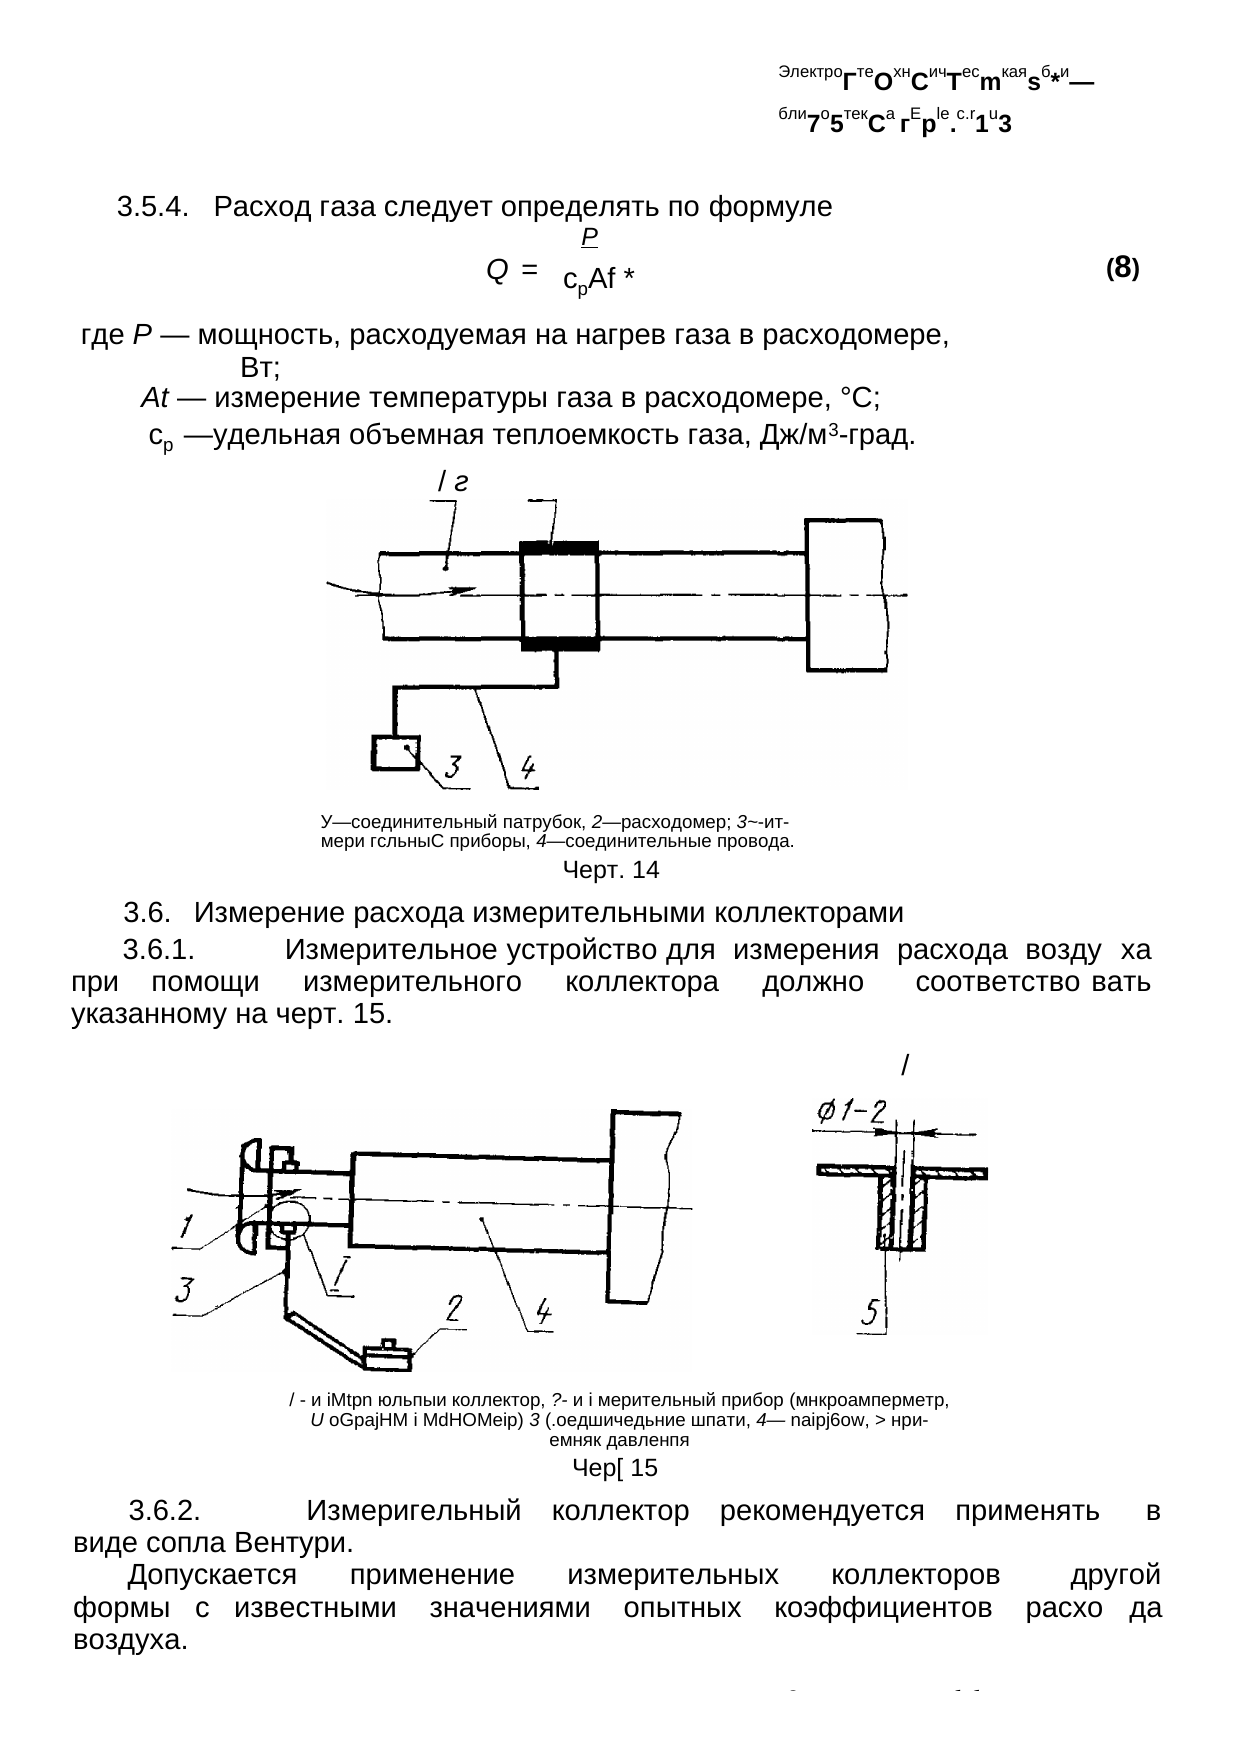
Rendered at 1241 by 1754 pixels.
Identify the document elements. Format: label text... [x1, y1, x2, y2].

picture [326, 499, 908, 790]
text У—соединительный патрубок, 2—расходомер; 3~-ит- мери гсльныС приборы, 4—соединительные провода. [320, 812, 798, 852]
text / г [238, 464, 669, 498]
list Расход газа следует определять по формуле [117, 189, 1173, 223]
text где Р — мощность, расходуемая на нагрев газа в расходомере, Вт; [81, 318, 990, 383]
text Чер[ 15 [287, 1453, 942, 1482]
text Q = cpAf * (8) [486, 248, 1173, 299]
list Измерительное устройство для измерения расхода возду­ ха при помощи измерительного коллектора должно соответство­ вать указанному на черт. 15. [71, 934, 1152, 1030]
text ЭлектроГтеОхнСичТесmкаяsб*и—бли7о5текСа гEрle.c.r1u3 [778, 54, 1173, 137]
text Черт. 14 [287, 855, 934, 883]
text At — измерение температуры газа в расходомере, °С; [141, 383, 1173, 414]
text / - и iMtpn юльпыи коллектор, ?- и i мерительный прибор (мнкроамперметр, U oGpajHM i MdHOMeip) 3 (.оедшичедьние шпати, 4— naipj6ow, > нри- емняк давленпя [287, 1114, 951, 1450]
picture [171, 1109, 693, 1372]
list Измеригельный коллектор рекомендуется применять в виде сопла Вентури. [73, 1496, 1162, 1558]
picture [812, 1098, 989, 1335]
text ср —удельная объемная теплоемкость газа, Дж/м3-град. [148, 414, 1173, 452]
list Измерение расхода измерительными коллекторами [123, 895, 1173, 929]
text Допускается применение измерительных коллекторов другой формы с известными значениями опытных коэффициентов расхо­ да воздуха. [73, 1559, 1162, 1656]
text / [58, 1048, 909, 1081]
text Р [58, 231, 1120, 248]
